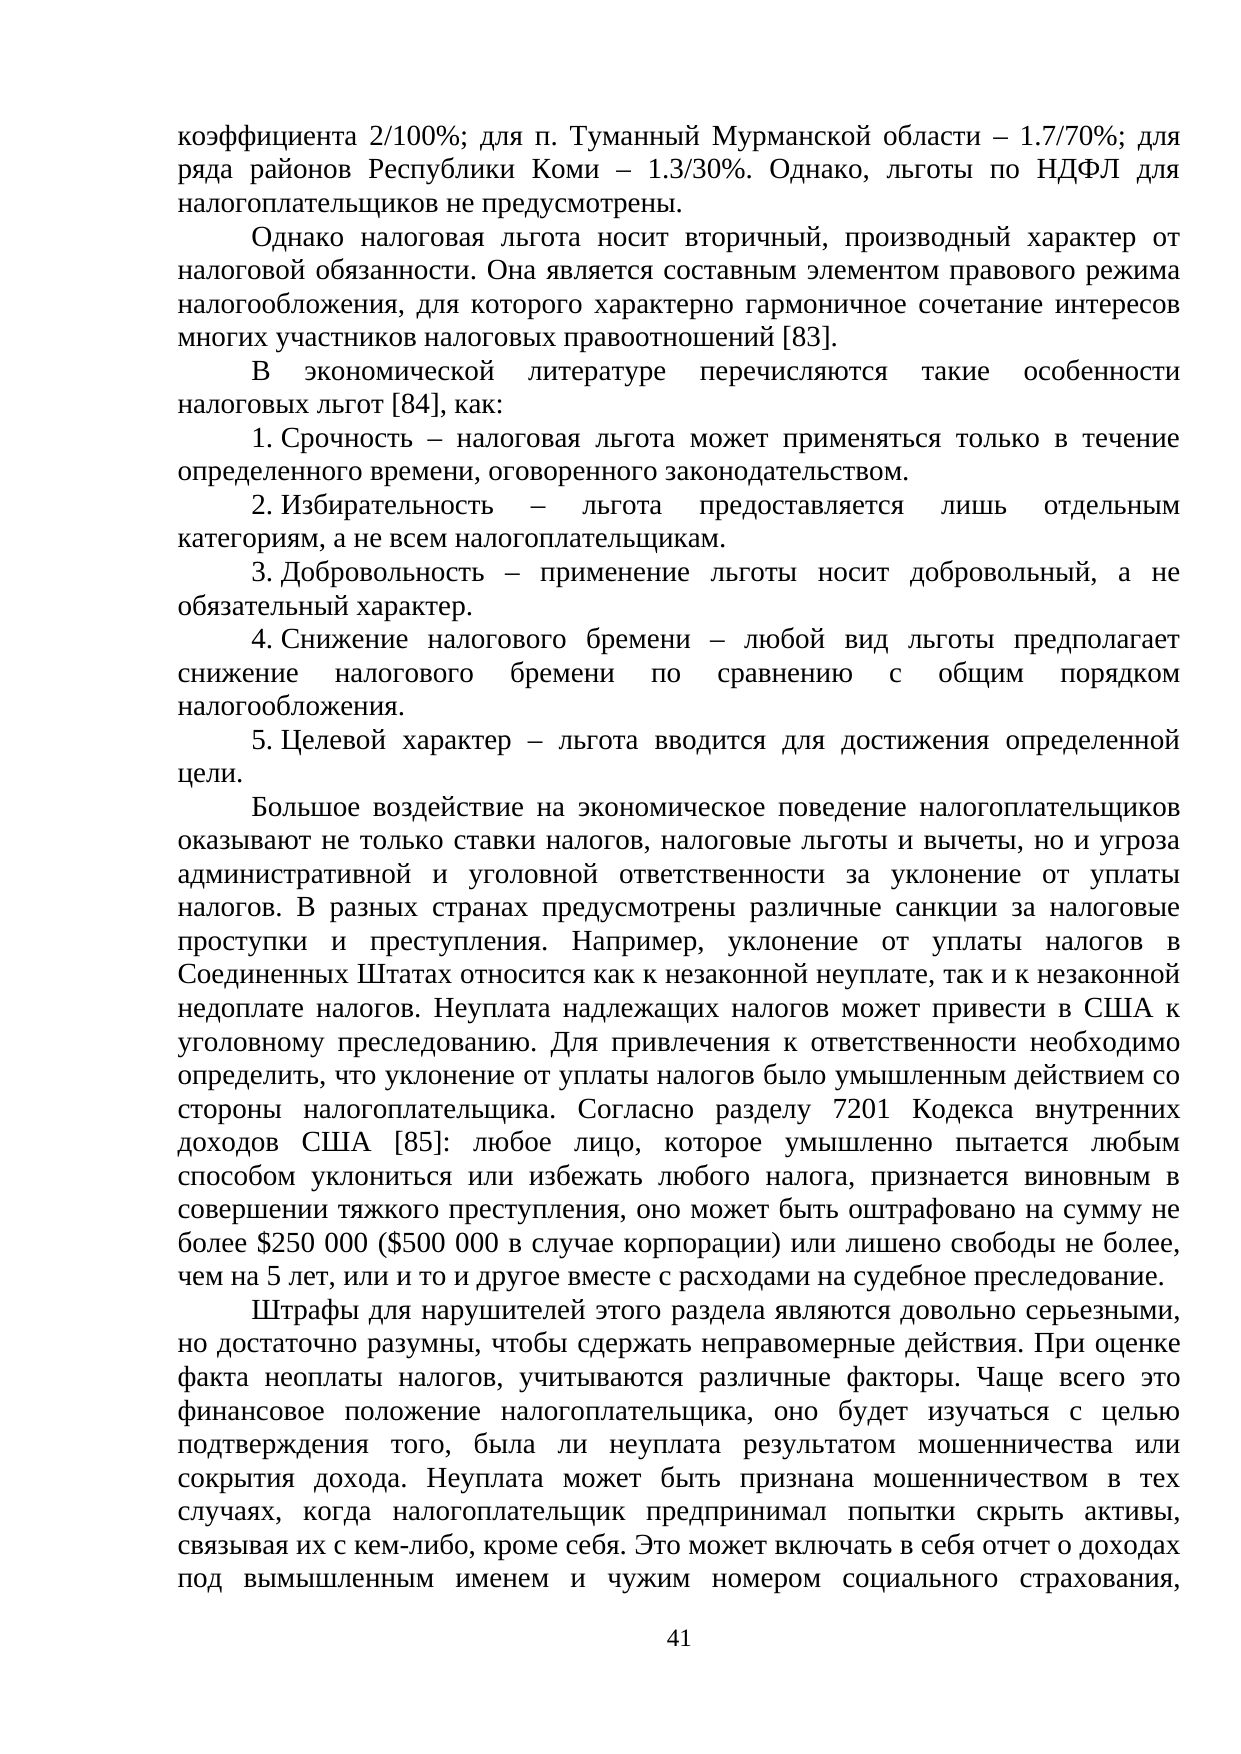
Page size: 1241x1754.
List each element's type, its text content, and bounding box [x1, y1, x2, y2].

text В экономической литературе перечисляются такие особенности налоговых льгот [84], как: [177, 353, 1181, 420]
text Однако налоговая льгота носит вторичный, производный характер от налоговой обязанности. Она является составным элементом правового режима налогообложения, для которого характерно гармоничное сочетание интересов многих участников налоговых правоотношений [83]. [177, 219, 1181, 353]
list Целевой характер – льгота вводится для достижения определенной цели. [177, 722, 1181, 789]
text Большое воздействие на экономическое поведение налогоплательщиков оказывают не только ставки налогов, налоговые льготы и вычеты, но и угроза административной и уголовной ответственности за уклонение от уплаты налогов. В разных странах предусмотрены различные санкции за налоговые проступки и преступления. Например, уклонение от уплаты налогов в Соединенных Штатах относится как к незаконной неуплате, так и к незаконной недоплате налогов. Неуплата надлежащих налогов может привести в США к уголовному преследованию. Для привлечения к ответственности необходимо определить, что уклонение от уплаты налогов было умышленным действием со стороны налогоплательщика. Согласно разделу 7201 Кодекса внутренних доходов США [85]: любое лицо, которое умышленно пытается любым способом уклониться или избежать любого налога, признается виновным в совершении тяжкого преступления, оно может быть оштрафовано на сумму не более $250 000 ($500 000 в случае корпорации) или лишено свободы не более, чем на 5 лет, или и то и другое вместе с расходами на судебное преследование. [177, 789, 1181, 1292]
list Избирательность – льгота предоставляется лишь отдельным категориям, а не всем налогоплательщикам. [177, 487, 1181, 554]
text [177, 1292, 1181, 1594]
list Снижение налогового бремени – любой вид льготы предполагает снижение налогового бремени по сравнению с общим порядком налогообложения. [177, 621, 1181, 722]
list Срочность – налоговая льгота может применяться только в течение определенного времени, оговоренного законодательством. [177, 420, 1181, 487]
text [177, 118, 1181, 219]
list Добровольность – применение льготы носит добровольный, а не обязательный характер. [177, 554, 1181, 621]
